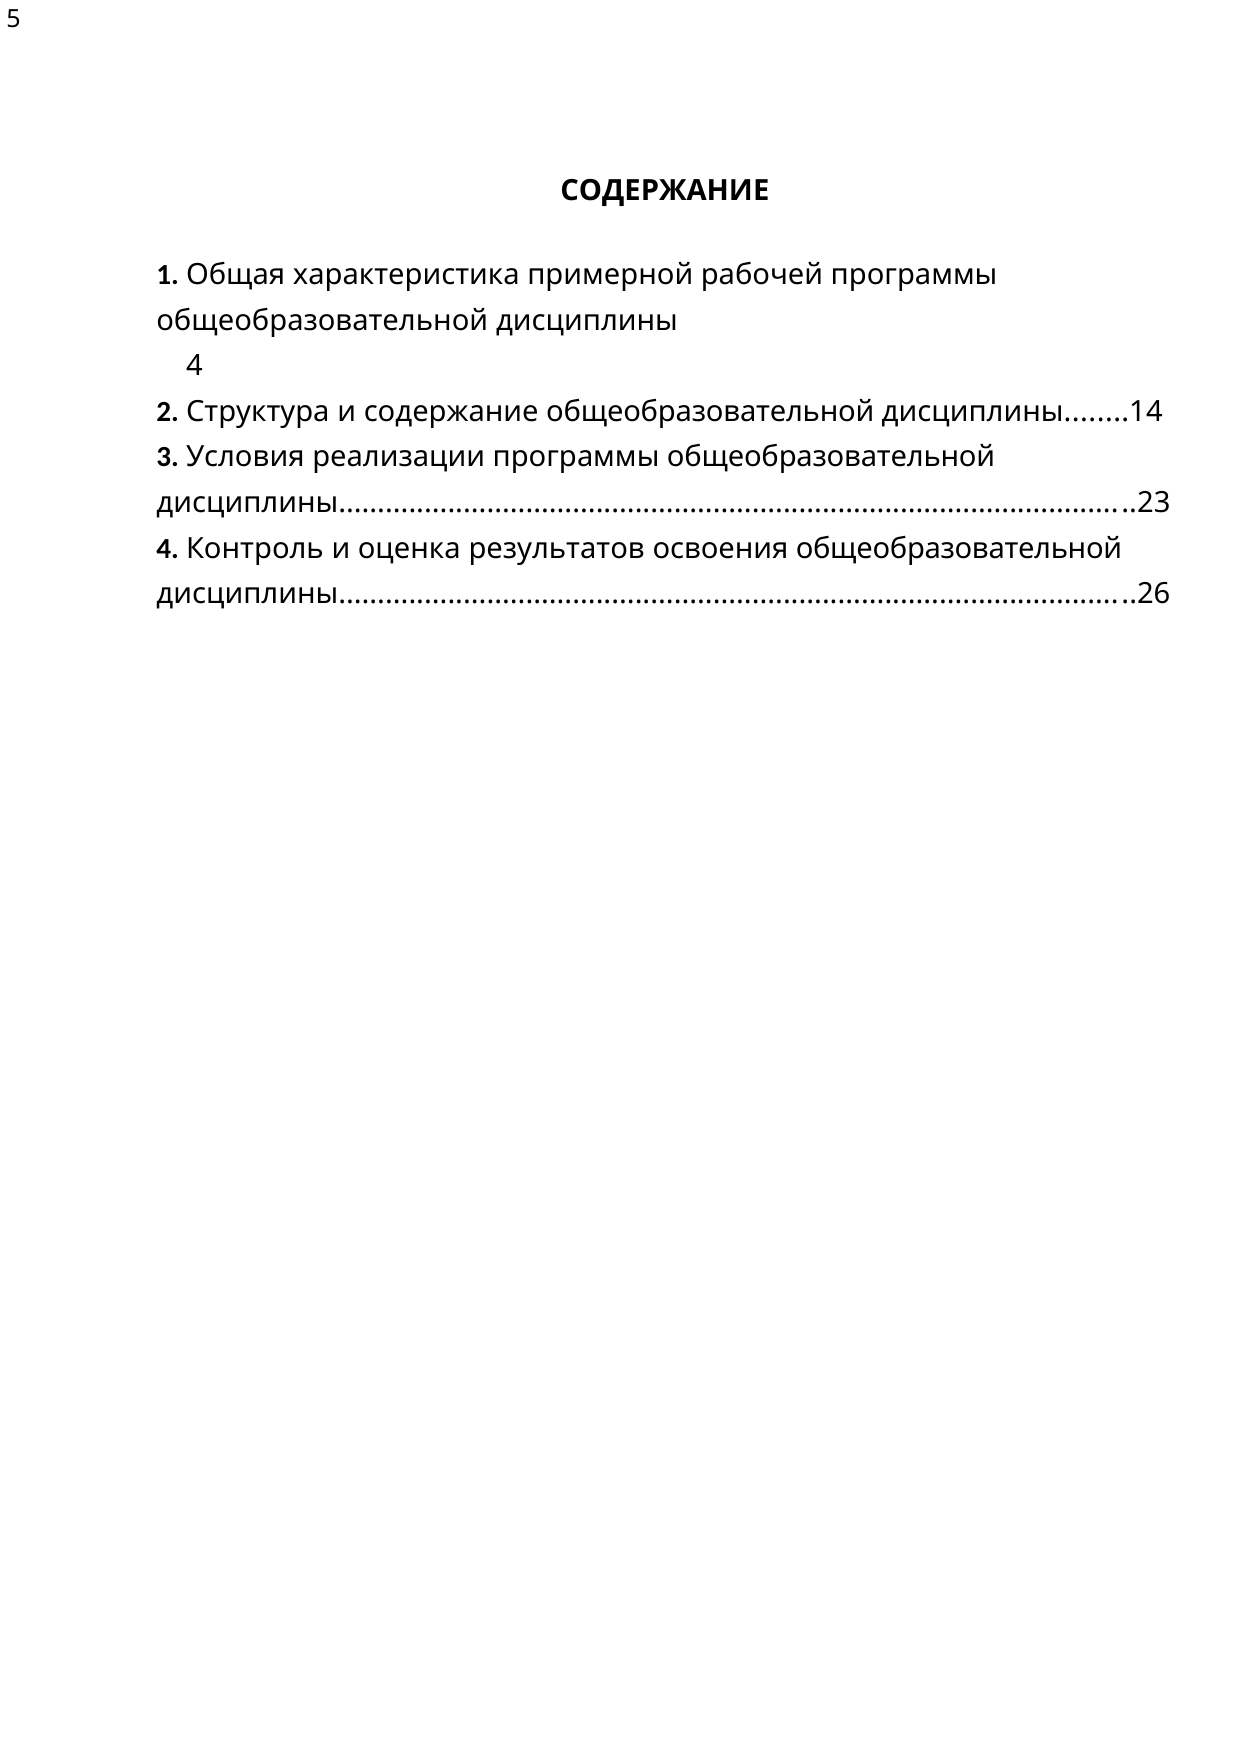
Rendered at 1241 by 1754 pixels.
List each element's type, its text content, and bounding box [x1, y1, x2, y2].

list Условия реализации программы общеобразовательной дисциплины ..23 [156, 436, 1180, 521]
list Общая характеристика примерной рабочей программы общеобразовательной дисциплины 4 [156, 253, 1151, 384]
list Структура и содержание общеобразовательной дисциплины .14 [156, 390, 1180, 430]
list Контроль и оценка результатов освоения общеобразовательной дисциплины ..26 [156, 527, 1180, 612]
text СОДЕРЖАНИЕ [312, 169, 1017, 209]
